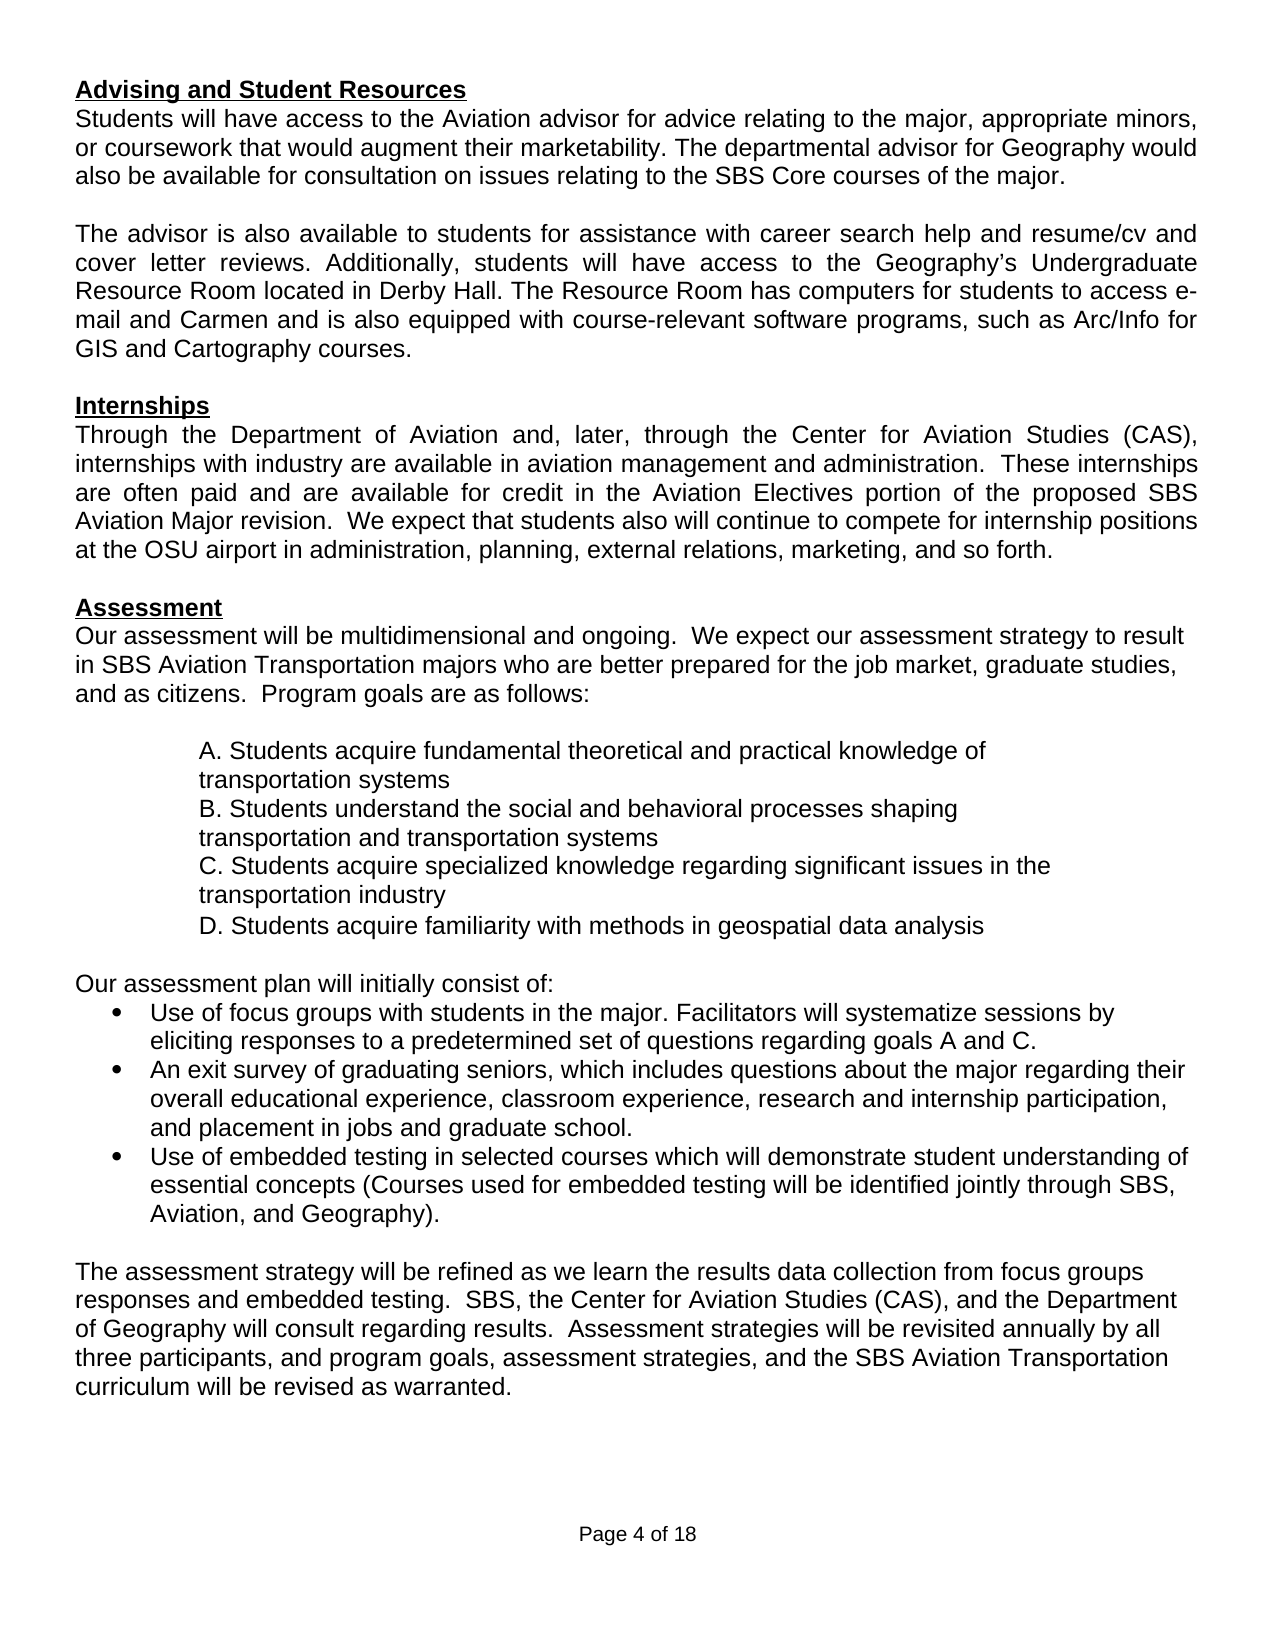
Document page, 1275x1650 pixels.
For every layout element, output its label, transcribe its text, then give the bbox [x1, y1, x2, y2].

text Our assessment plan will initially consist of: [75, 969, 1200, 997]
list An exit survey of graduating seniors, which includes questions about the major regarding their overall educational experience, classroom experience, research and internship participation, and placement in jobs and graduate school. [112, 1055, 1200, 1141]
list Use of embedded testing in selected courses which will demonstrate student understanding of essential concepts (Courses used for embedded testing will be identified jointly through SBS, Aviation, and Geography). [112, 1141, 1200, 1228]
list Use of focus groups with students in the major. Facilitators will systematize sessions by eliciting responses to a predetermined set of questions regarding goals A and C. [112, 997, 1200, 1055]
text Students will have access to the Aviation advisor for advice relating to the major, appropriate minors, or coursework that would augment their marketability. The departmental advisor for Geography would also be available for consultation on issues relating to the SBS Core courses of the major. [75, 104, 1200, 190]
table_cell C. Students acquire specialized knowledge regarding significant issues in the transportation industry [188, 851, 1087, 909]
table_cell D. Students acquire familiarity with methods in geospatial data analysis [188, 909, 1087, 940]
table_cell B. Students understand the social and behavioral processes shaping transportation and transportation systems [188, 794, 1087, 851]
text Through the Department of Aviation and, later, through the Center for Aviation Studies (CAS), internships with industry are available in aviation management and administration. These internships are often paid and are available for credit in the Aviation Electives portion of the proposed SBS Aviation Major revision. We expect that students also will continue to compete for internship positions at the OSU airport in administration, planning, external relations, marketing, and so forth. [75, 420, 1200, 564]
text The advisor is also available to students for assistance with career search help and resume/cv and cover letter reviews. Additionally, students will have access to the Geography’s Undergraduate Resource Room located in Derby Hall. The Resource Room has computers for students to access e-mail and Carmen and is also equipped with course-relevant software programs, such as Arc/Info for GIS and Cartography courses. [75, 219, 1200, 362]
table_header A. Students acquire fundamental theoretical and practical knowledge of transportation systems [188, 736, 1087, 794]
text Our assessment will be multidimensional and ongoing. We expect our assessment strategy to result in SBS Aviation Transportation majors who are better prepared for the job market, graduate studies, and as citizens. Program goals are as follows: [75, 621, 1200, 707]
text Internships [75, 391, 1200, 420]
text Advising and Student Resources [75, 75, 1200, 104]
text Assessment [75, 592, 1200, 621]
text The assessment strategy will be refined as we learn the results data collection from focus groups responses and embedded testing. SBS, the Center for Aviation Studies (CAS), and the Department of Geography will consult regarding results. Assessment strategies will be revisited annually by all three participants, and program goals, assessment strategies, and the SBS Aviation Transportation curriculum will be revised as warranted. [75, 1257, 1200, 1400]
